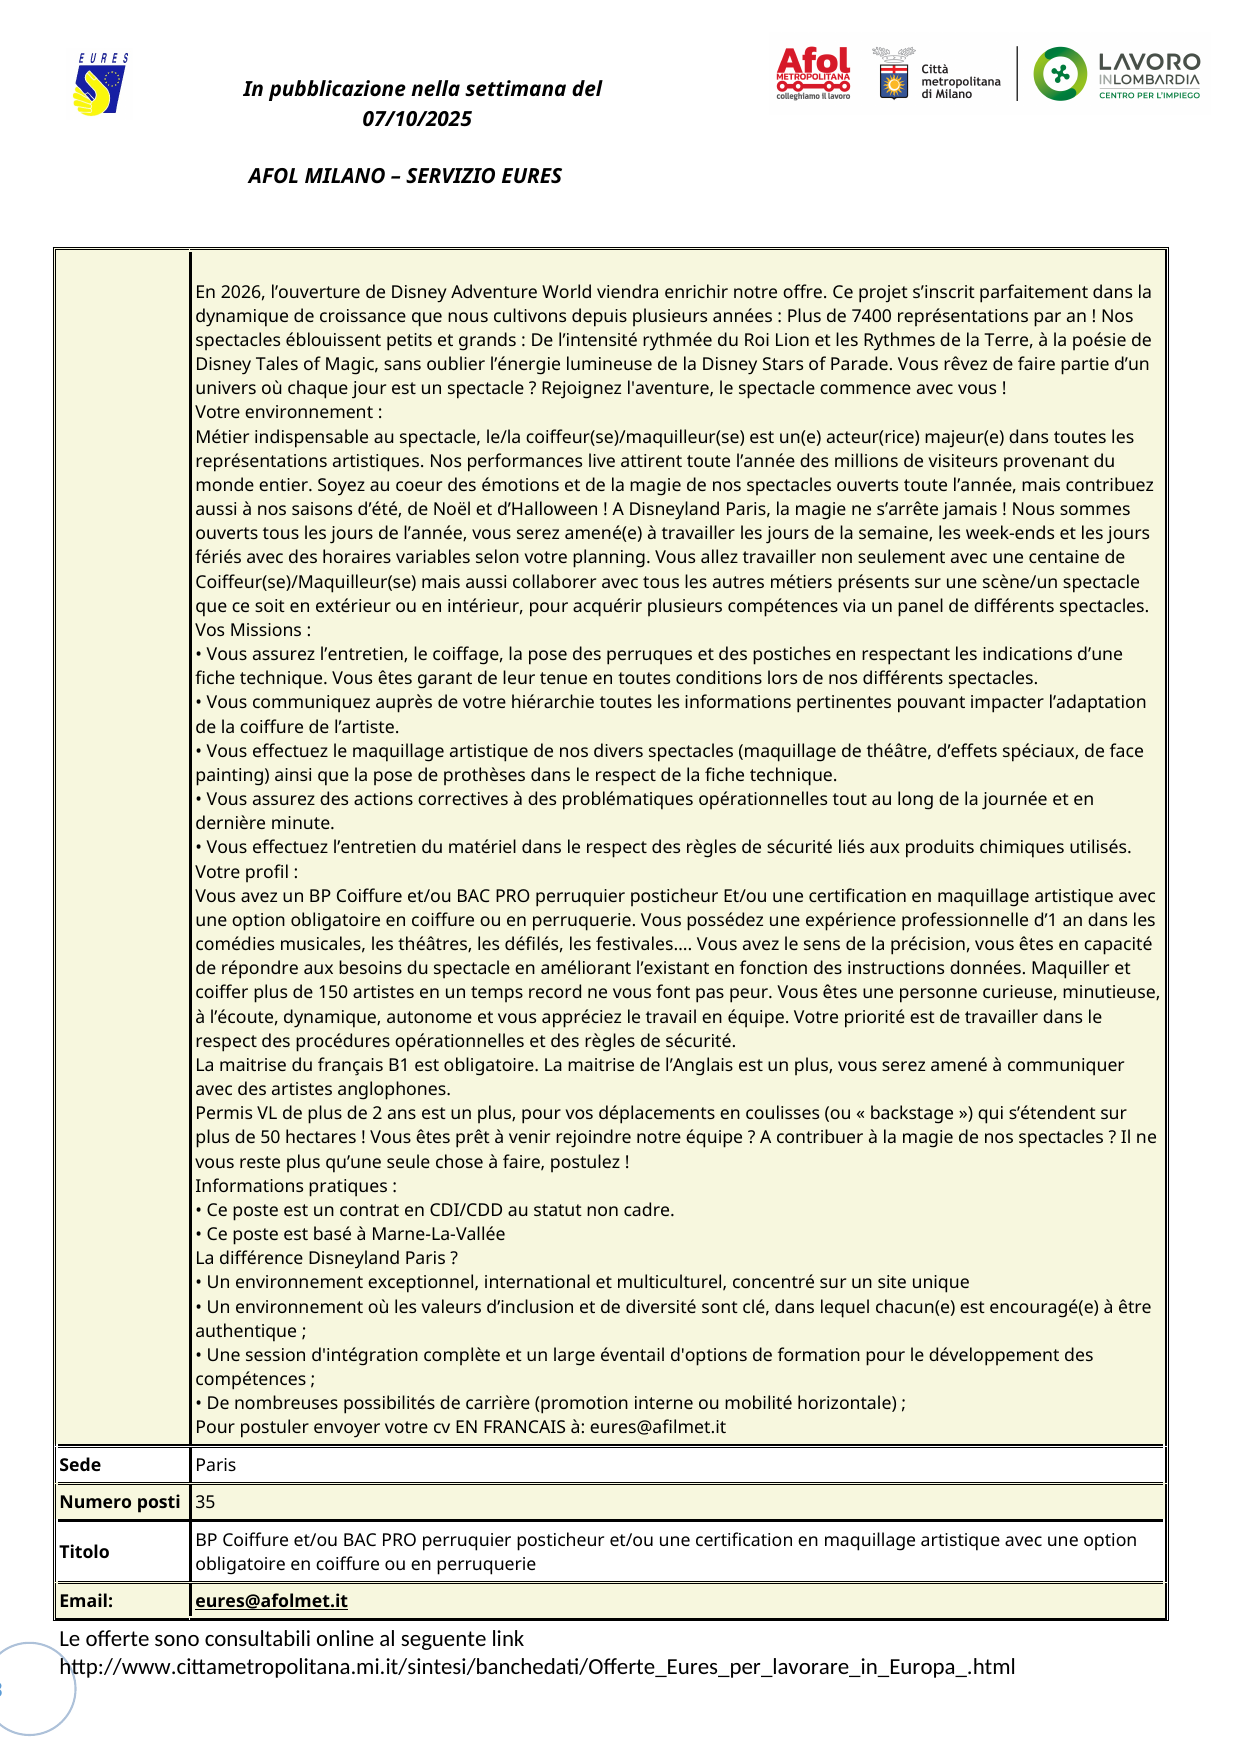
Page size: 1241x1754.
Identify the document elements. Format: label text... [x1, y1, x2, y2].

table_cell 35 [190, 1482, 1167, 1519]
table_cell [54, 248, 190, 1444]
table_cell BP Coiffure et/ou BAC PRO perruquier posticheur et/ou une certification en maquillage artistique avec une option obligatoire en coiffure ou en perruquerie [192, 1519, 1165, 1581]
table_cell Paris [192, 1444, 1166, 1482]
table_cell eures@afolmet.it [190, 1581, 1167, 1618]
table_cell Numero posti [54, 1482, 190, 1519]
table_cell Sede [56, 1444, 189, 1482]
table_cell Titolo [56, 1519, 189, 1581]
table_cell Email: [54, 1581, 190, 1618]
picture [768, 32, 1211, 115]
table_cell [190, 250, 1165, 1444]
picture [65, 48, 134, 120]
